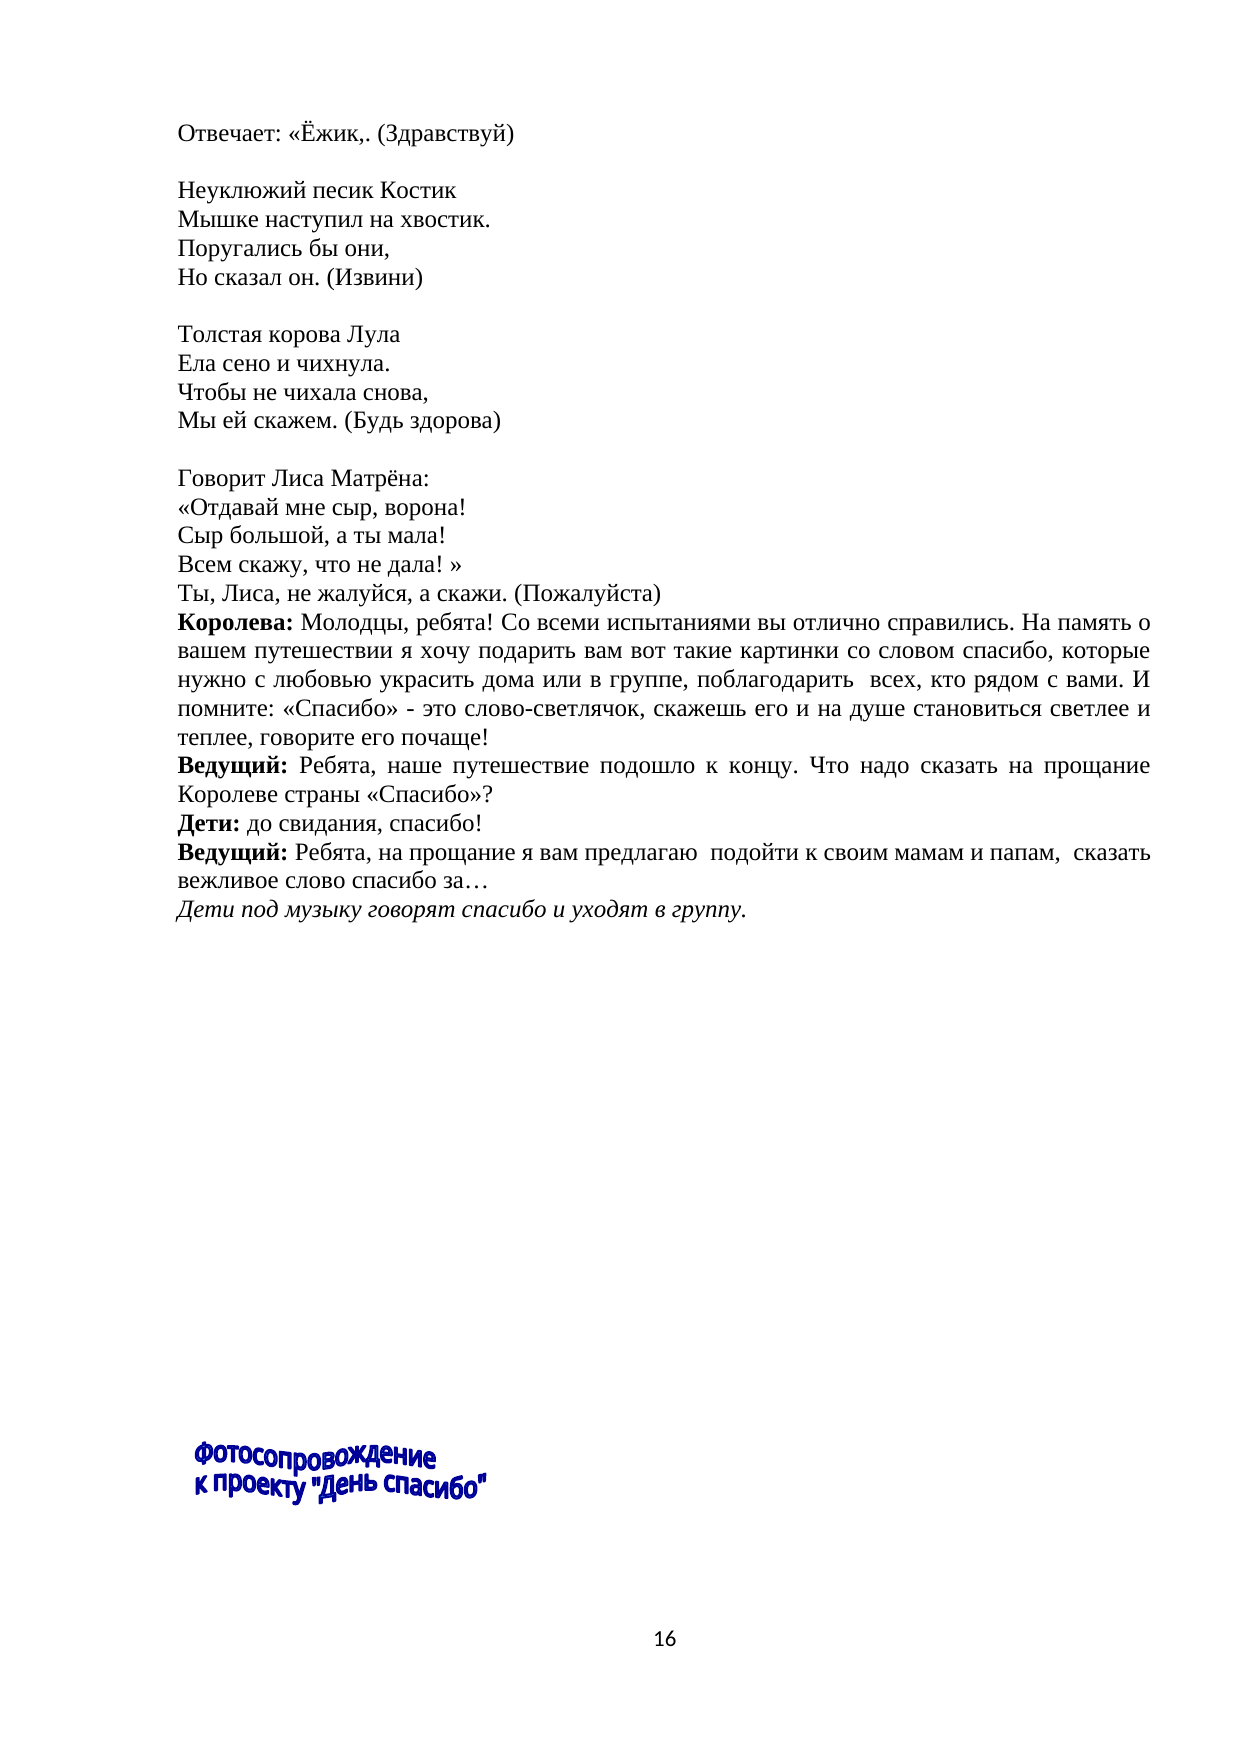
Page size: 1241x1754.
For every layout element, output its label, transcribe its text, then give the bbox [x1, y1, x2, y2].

text Ведущий: Ребята, на прощание я вам предлагаю подойти к своим мамам и папам, сказать вежливое слово спасибо за… [177, 837, 1152, 894]
text Говорит Лиса Матрёна: [177, 463, 1152, 492]
text Чтобы не чихала снова, [177, 377, 1152, 406]
text Но сказал он. (Извини) [177, 262, 1152, 291]
text Мышке наступил на хвостик. [177, 204, 1152, 233]
text Ты, Лиса, не жалуйся, а скажи. (Пожалуйста) [177, 578, 1152, 607]
text Королева: Молодцы, ребята! Со всеми испытаниями вы отлично справились. На память о вашем путешествии я хочу подарить вам вот такие картинки со словом спасибо, которые нужно с любовью украсить дома или в группе, поблагодарить всех, кто рядом с вами. И помните: «Спасибо» - это слово-светлячок, скажешь его и на душе становиться светлее и теплее, говорите его почаще! [177, 607, 1152, 751]
text Дети под музыку говорят спасибо и уходят в группу. [177, 894, 1152, 923]
text Толстая корова Лула [177, 319, 1152, 348]
text Ела сено и чихнула. [177, 348, 1152, 377]
text Неуклюжий песик Костик [177, 176, 1152, 204]
text Отвечает: «Ёжик,. (Здравствуй) [177, 118, 1152, 147]
text Поругались бы они, [177, 233, 1152, 262]
text Сыр большой, а ты мала! [177, 521, 1152, 549]
text Ведущий: Ребята, наше путешествие подошло к концу. Что надо сказать на прощание Королеве страны «Спасибо»? [177, 751, 1152, 808]
text Всем скажу, что не дала! » [177, 549, 1152, 578]
text Дети: до свидания, спасибо! [177, 808, 1152, 837]
text «Отдавай мне сыр, ворона! [177, 492, 1152, 521]
text Мы ей скажем. (Будь здорова) [177, 406, 1152, 434]
